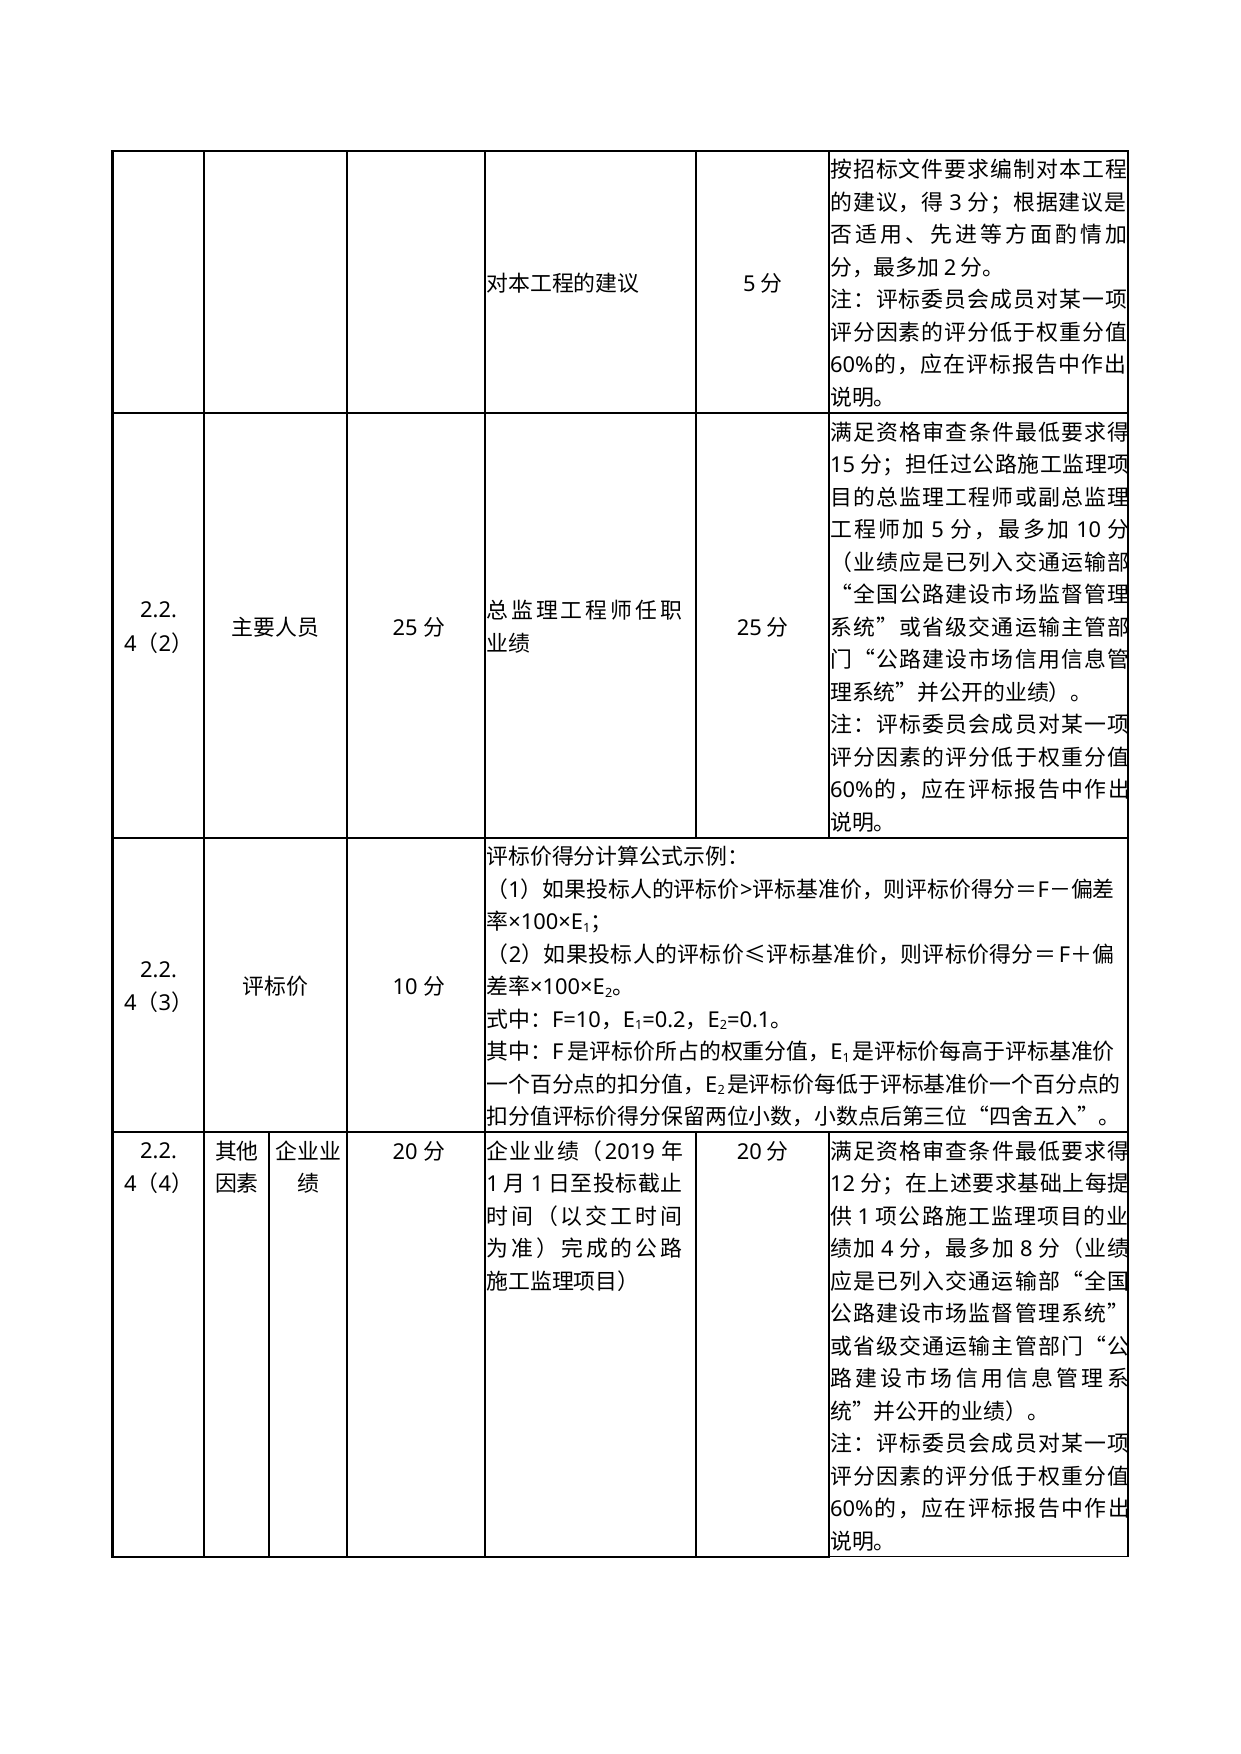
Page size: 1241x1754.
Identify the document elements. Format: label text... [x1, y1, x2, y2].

table_cell 企业业绩 [270, 1133, 346, 1556]
table_cell 2.2.4（2） [114, 414, 203, 837]
table_cell 2.2.4（3） [114, 839, 203, 1131]
table_cell 5分 [697, 152, 828, 412]
table_cell 20 分 [348, 1133, 484, 1556]
table_cell 评标价 [205, 839, 346, 1131]
table_cell 满足资格审查条件最低要求得15分；担任过公路施工监理项目的总监理工程师或副总监理工程师加5分，最多加10分（业绩应是已列入交通运输部“全国公路建设市场监督管理系统”或省级交通运输主管部门“公路建设市场信用信息管理系统”并公开的业绩）。 注：评标委员会成员对某一项评分因素的评分低于权重分值60%的，应在评标报告中作出说明。 [830, 414, 1127, 837]
table_cell 25分 [697, 414, 828, 837]
table_cell 评标价得分计算公式示例： （1）如果投标人的评标价>评标基准价，则评标价得分＝F－偏差率×100×E1； （2）如果投标人的评标价≤评标基准价，则评标价得分＝F＋偏差率×100×E2。 式中：F=10，E1=0.2，E2=0.1。 其中：F是评标价所占的权重分值，E1是评标价每高于评标基准价一个百分点的扣分值，E2是评标价每低于评标基准价一个百分点的扣分值评标价得分保留两位小数，小数点后第三位“四舍五入”。 [486, 839, 1127, 1131]
table_cell 按招标文件要求编制对本工程的建议，得3分；根据建议是否适用、先进等方面酌情加分，最多加2分。 注：评标委员会成员对某一项评分因素的评分低于权重分值60%的，应在评标报告中作出说明。 [830, 152, 1127, 412]
table_cell 其他因素 [205, 1133, 268, 1556]
table_cell 满足资格审查条件最低要求得 12分；在上述要求基础上每提供1项公路施工监理项目的业绩加4分，最多加8分（业绩应是已列入交通运输部“全国公路建设市场监督管理系统”或省级交通运输主管部门“公路建设市场信用信息管理系统”并公开的业绩）。 注：评标委员会成员对某一项评分因素的评分低于权重分值60%的，应在评标报告中作出说明。 [830, 1133, 1127, 1556]
table_cell 20分 [697, 1133, 828, 1556]
table_cell 主要人员 [205, 414, 346, 837]
table_cell 10 分 [348, 839, 484, 1131]
table_cell 25 分 [348, 414, 484, 837]
table_cell 对本工程的建议 [486, 152, 695, 412]
table_cell 企业业绩（2019年1月1日至投标截止时间（以交工时间为准）完成的公路施工监理项目） [486, 1133, 695, 1556]
table_cell 2.2.4（4） [114, 1133, 203, 1556]
table_cell 总监理工程师任职业绩 [486, 414, 695, 837]
